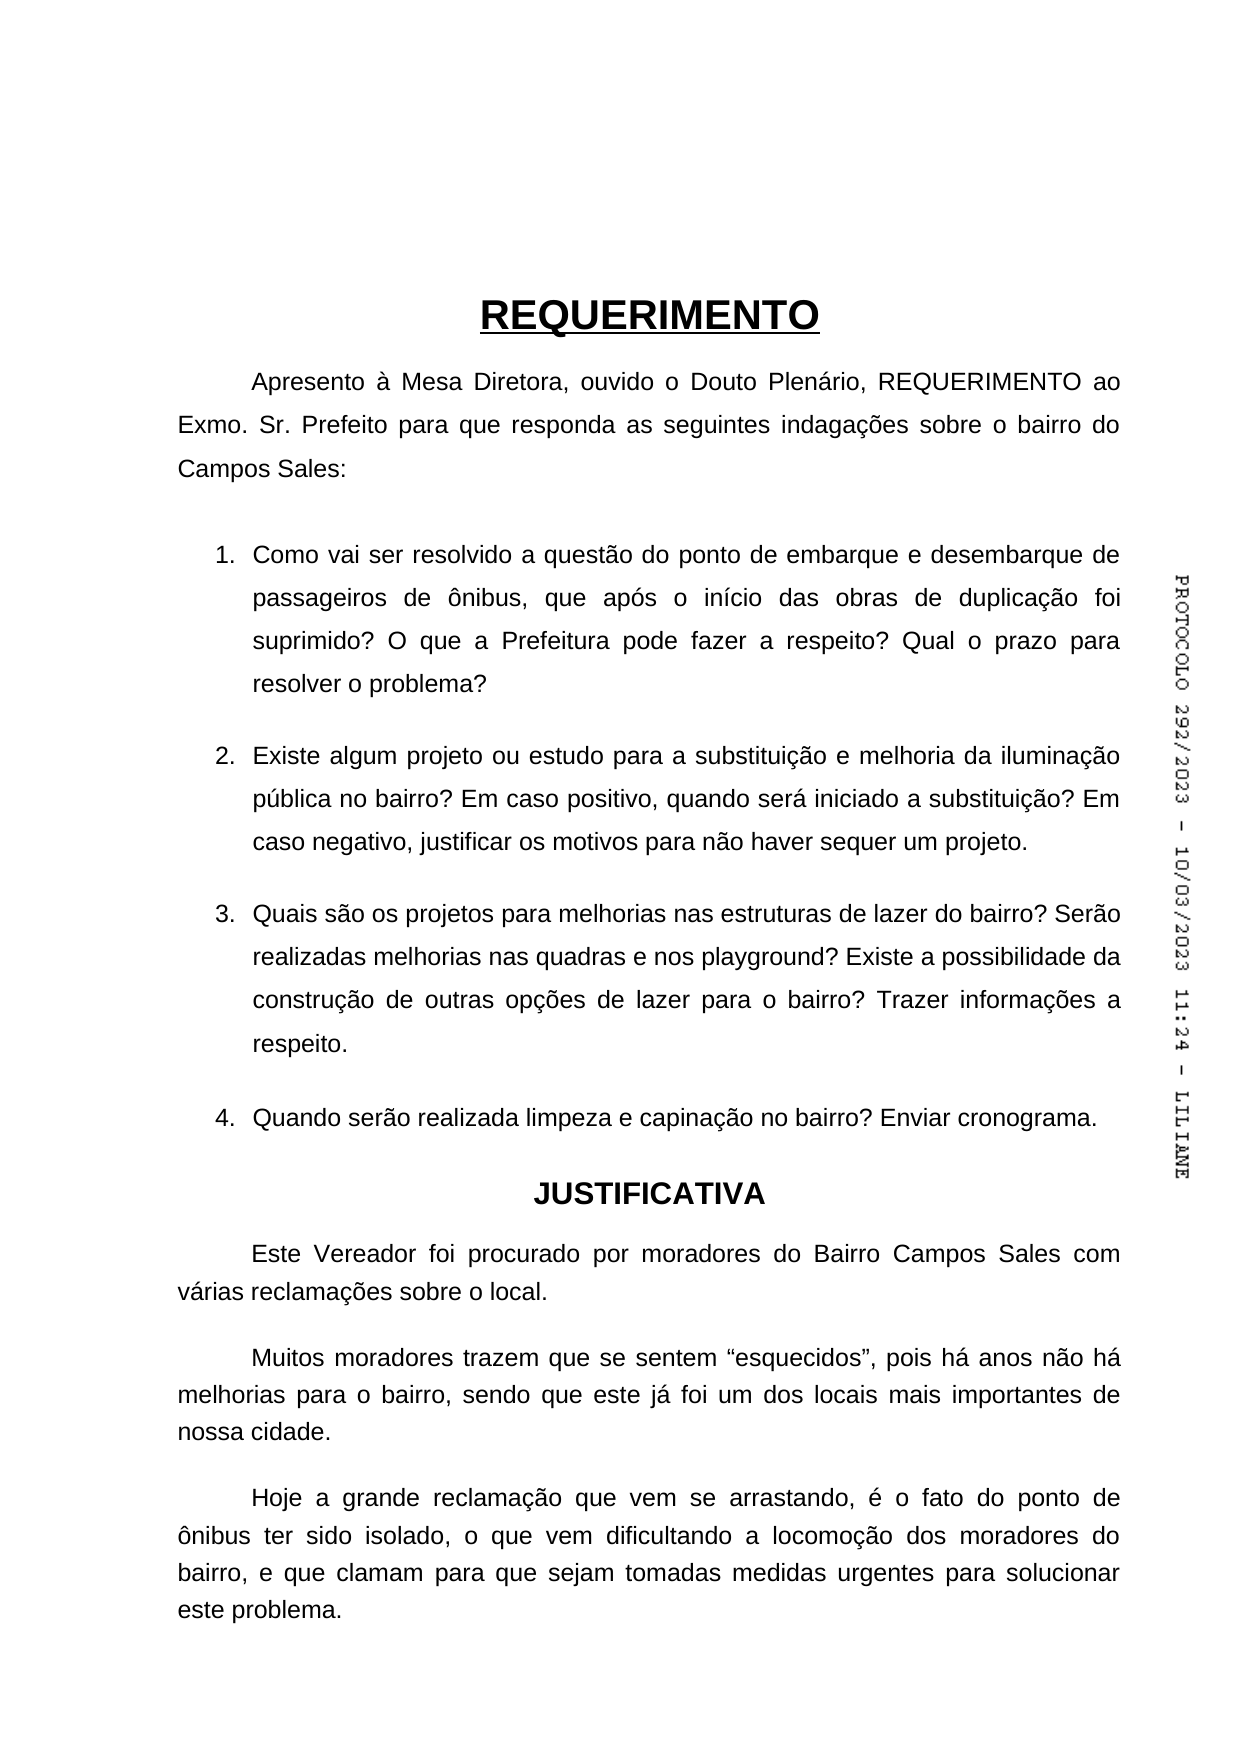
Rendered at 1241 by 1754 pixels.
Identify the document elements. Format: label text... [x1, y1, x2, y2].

text JUSTIFICATIVA [177, 1175, 1122, 1211]
list Quais são os projetos para melhorias nas estruturas de lazer do bairro? Serão realizadas melhorias nas quadras e nos playground? Existe a possibilidade da construção de outras opções de lazer para o bairro? Trazer informações a respeito. [215, 899, 1122, 1057]
text Apresento à Mesa Diretora, ouvido o Douto Plenário, REQUERIMENTO ao Exmo. Sr. Prefeito para que responda as seguintes indagações sobre o bairro do Campos Sales: [177, 367, 1122, 482]
picture [1150, 571, 1213, 1183]
list Como vai ser resolvido a questão do ponto de embarque e desembarque de passageiros de ônibus, que após o início das obras de duplicação foi suprimido? O que a Prefeitura pode fazer a respeito? Qual o prazo para resolver o problema? [215, 540, 1122, 698]
text Hoje a grande reclamação que vem se arrastando, é o fato do ponto de ônibus ter sido isolado, o que vem dificultando a locomoção dos moradores do bairro, e que clamam para que sejam tomadas medidas urgentes para solucionar este problema. [177, 1483, 1122, 1624]
text Este Vereador foi procurado por moradores do Bairro Campos Sales com várias reclamações sobre o local. [177, 1239, 1122, 1305]
list Existe algum projeto ou estudo para a substituição e melhoria da iluminação pública no bairro? Em caso positivo, quando será iniciado a substituição? Em caso negativo, justificar os motivos para não haver sequer um projeto. [215, 741, 1122, 856]
list Quando serão realizada limpeza e capinação no bairro? Enviar cronograma. [215, 1103, 1122, 1132]
text Muitos moradores trazem que se sentem “esquecidos”, pois há anos não há melhorias para o bairro, sendo que este já foi um dos locais mais importantes de nossa cidade. [177, 1343, 1122, 1446]
text REQUERIMENTO [177, 291, 1122, 339]
